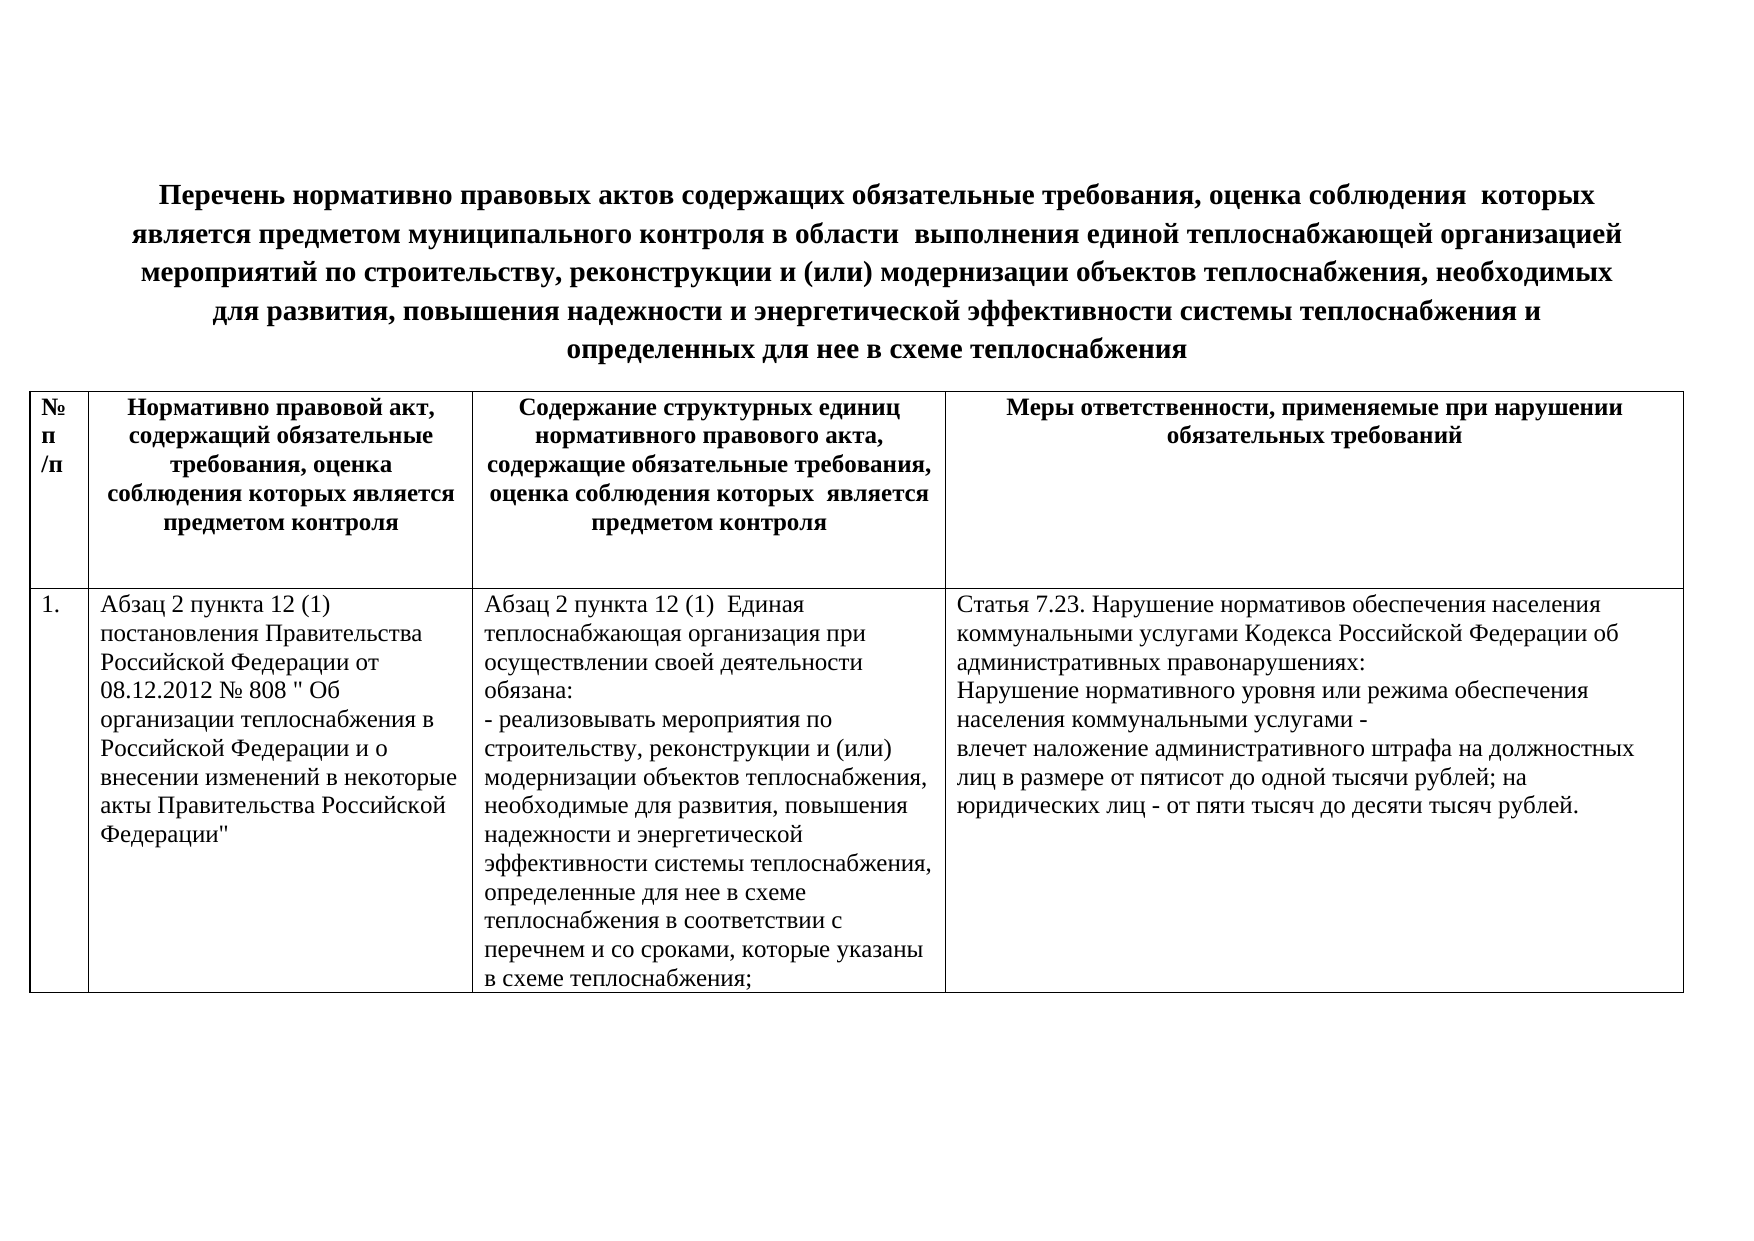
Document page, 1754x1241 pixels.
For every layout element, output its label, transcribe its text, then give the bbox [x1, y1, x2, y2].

table_header № п /п [31, 392, 88, 588]
text Перечень нормативно правовых актов содержащих обязательные требования, оценка соблюдения которых является предметом муниципального контроля в области выполнения единой теплоснабжающей организацией мероприятий по строительству, реконструкции и (или) модернизации объектов теплоснабжения, необходимых для развития, повышения надежности и энергетической эффективности системы теплоснабжения и определенных для нее в схеме теплоснабжения [118, 177, 1636, 365]
table_cell Абзац 2 пункта 12 (1) Единая теплоснабжающая организация при осуществлении своей деятельности обязана: - реализовывать мероприятия по строительству, реконструкции и (или) модернизации объектов теплоснабжения, необходимые для развития, повышения надежности и энергетической эффективности системы теплоснабжения, определенные для нее в схеме теплоснабжения в соответствии с перечнем и со сроками, которые указаны в схеме теплоснабжения; [473, 589, 945, 992]
table_cell Статья 7.23. Нарушение нормативов обеспечения населения коммунальными услугами Кодекса Российской Федерации об административных правонарушениях: Нарушение нормативного уровня или режима обеспечения населения коммунальными услугами - влечет наложение административного штрафа на должностных лиц в размере от пятисот до одной тысячи рублей; на юридических лиц - от пяти тысяч до десяти тысяч рублей. [946, 589, 1683, 992]
table_cell 1. [31, 589, 88, 992]
table_header Меры ответственности, применяемые при нарушении обязательных требований [946, 392, 1683, 588]
table_header Нормативно правовой акт, содержащий обязательные требования, оценка соблюдения которых является предметом контроля [89, 392, 472, 588]
table_cell Абзац 2 пункта 12 (1) постановления Правительства Российской Федерации от 08.12.2012 № 808 " Об организации теплоснабжения в Российской Федерации и о внесении изменений в некоторые акты Правительства Российской Федерации" [89, 589, 472, 992]
table_header Содержание структурных единиц нормативного правового акта, содержащие обязательные требования, оценка соблюдения которых является предметом контроля [473, 392, 945, 588]
